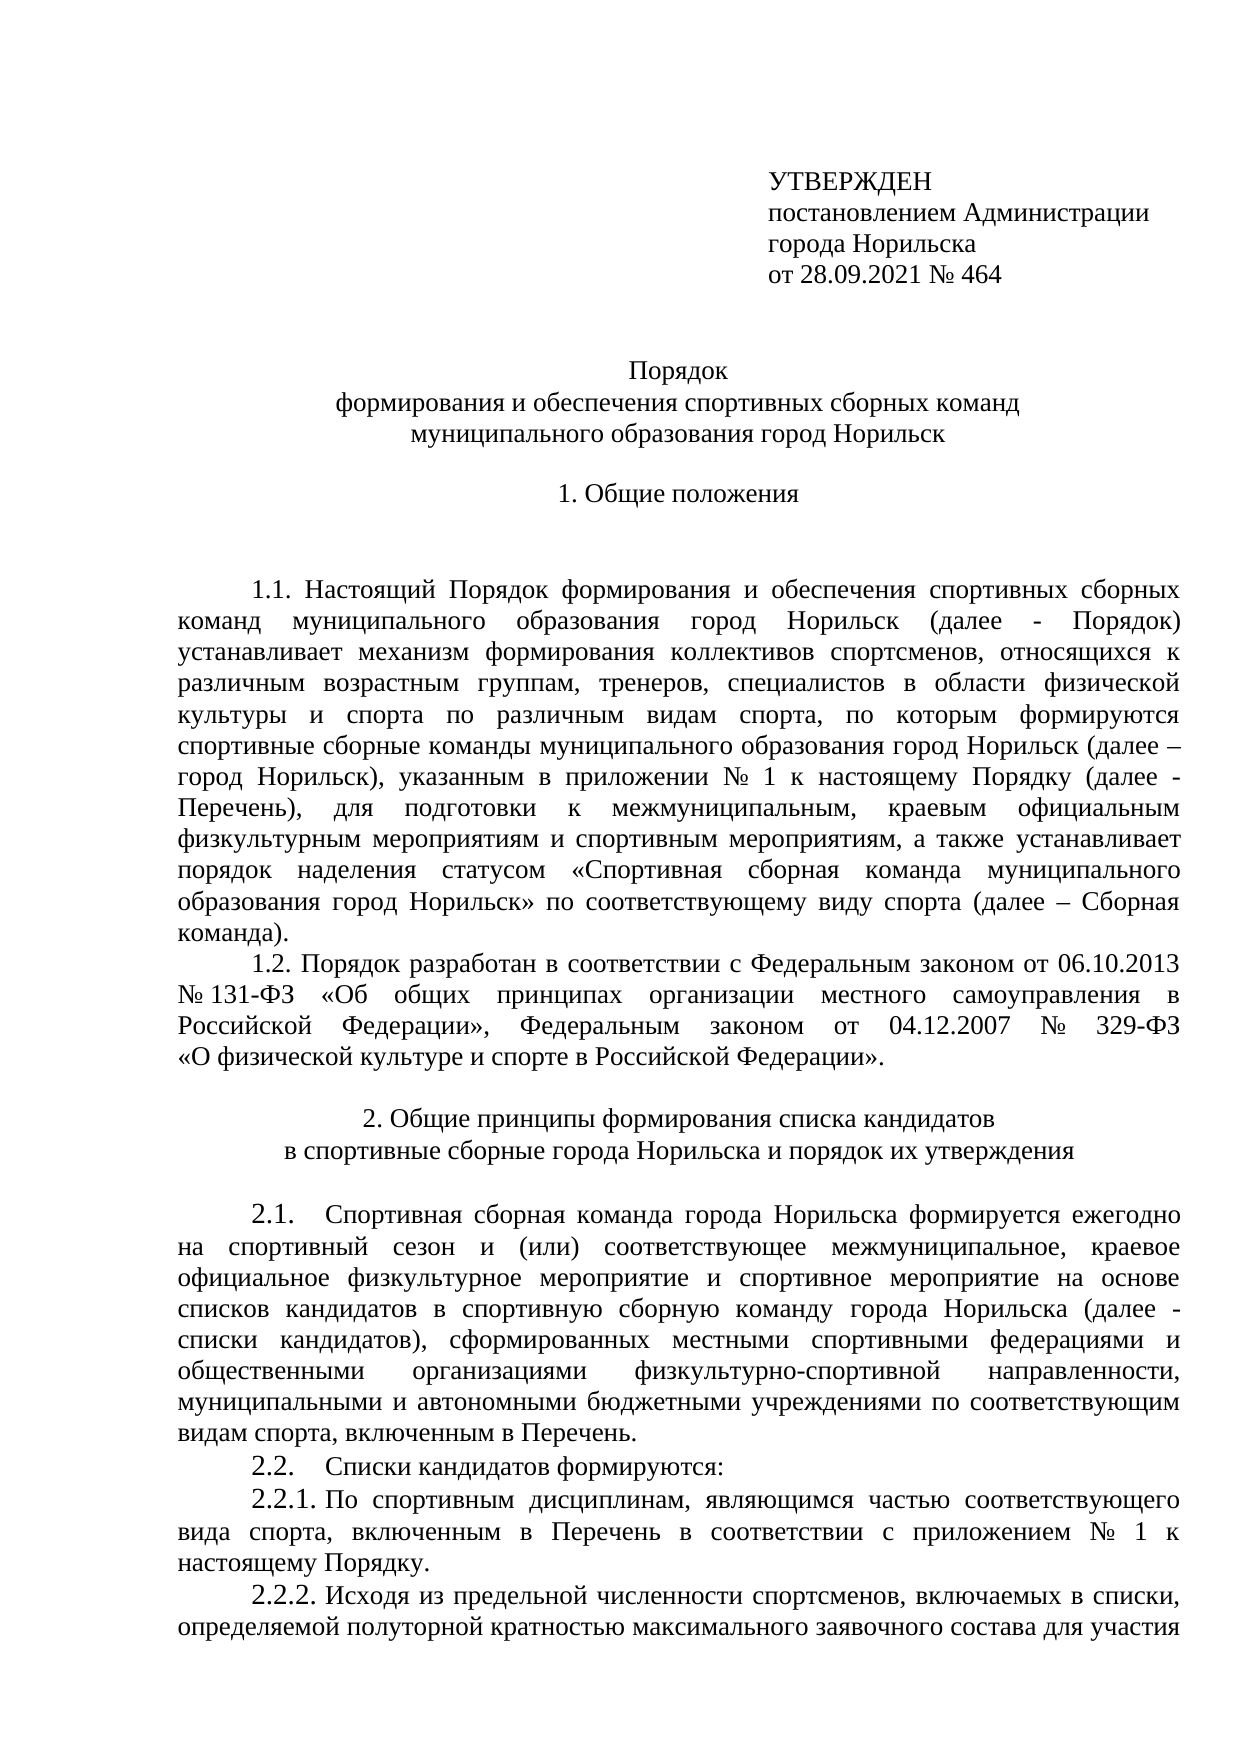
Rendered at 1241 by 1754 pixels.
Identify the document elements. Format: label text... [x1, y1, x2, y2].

text от 28.09.2021 № 464 [768, 258, 1181, 289]
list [177, 1577, 1181, 1642]
text 1. Общие положения [177, 479, 1179, 508]
text 1.1. Настоящий Порядок формирования и обеспечения спортивных сборных команд муниципального образования город Норильск (далее - Порядок) устанавливает механизм формирования коллективов спортсменов, относящихся к различным возрастным группам, тренеров, специалистов в области физической культуры и спорта по различным видам спорта, по которым формируются спортивные сборные команды муниципального образования город Норильск (далее – город Норильск), указанным в приложении № 1 к настоящему Порядку (далее - Перечень), для подготовки к межмуниципальным, краевым официальным физкультурным мероприятиям и спортивным мероприятиям, а также устанавливает порядок наделения статусом «Спортивная сборная команда муниципального образования город Норильск» по соответствующему виду спорта (далее – Сборная команда). [177, 573, 1181, 947]
text в спортивные сборные города Норильска и порядок их утверждения [177, 1134, 1181, 1165]
list Списки кандидатов формируются: [177, 1448, 1181, 1481]
text постановлением Администрации [768, 196, 1181, 227]
list По спортивным дисциплинам, являющимся частью соответствующего вида спорта, включенным в Перечень в соответствии с приложением № 1 к настоящему Порядку. [177, 1481, 1181, 1577]
text УТВЕРЖДЕН [768, 165, 1181, 196]
text Порядок [177, 354, 1179, 386]
text города Норильска [768, 227, 1181, 258]
text 1.2. Порядок разработан в соответствии с Федеральным законом от 06.10.2013 № 131-ФЗ «Об общих принципах организации местного самоуправления в Российской Федерации», Федеральным законом от 04.12.2007 № 329-ФЗ «О физической культуре и спорте в Российской Федерации». [177, 947, 1181, 1071]
text 2. Общие принципы формирования списка кандидатов [177, 1103, 1181, 1134]
text муниципального образования город Норильск [177, 417, 1179, 448]
text формирования и обеспечения спортивных сборных команд [177, 386, 1179, 417]
list Спортивная сборная команда города Норильска формируется ежегодно на спортивный сезон и (или) соответствующее межмуниципальное, краевое официальное физкультурное мероприятие и спортивное мероприятие на основе списков кандидатов в спортивную сборную команду города Норильска (далее - списки кандидатов), сформированных местными спортивными федерациями и общественными организациями физкультурно-спортивной направленности, муниципальными и автономными бюджетными учреждениями по соответствующим видам спорта, включенным в Перечень. [177, 1196, 1181, 1448]
